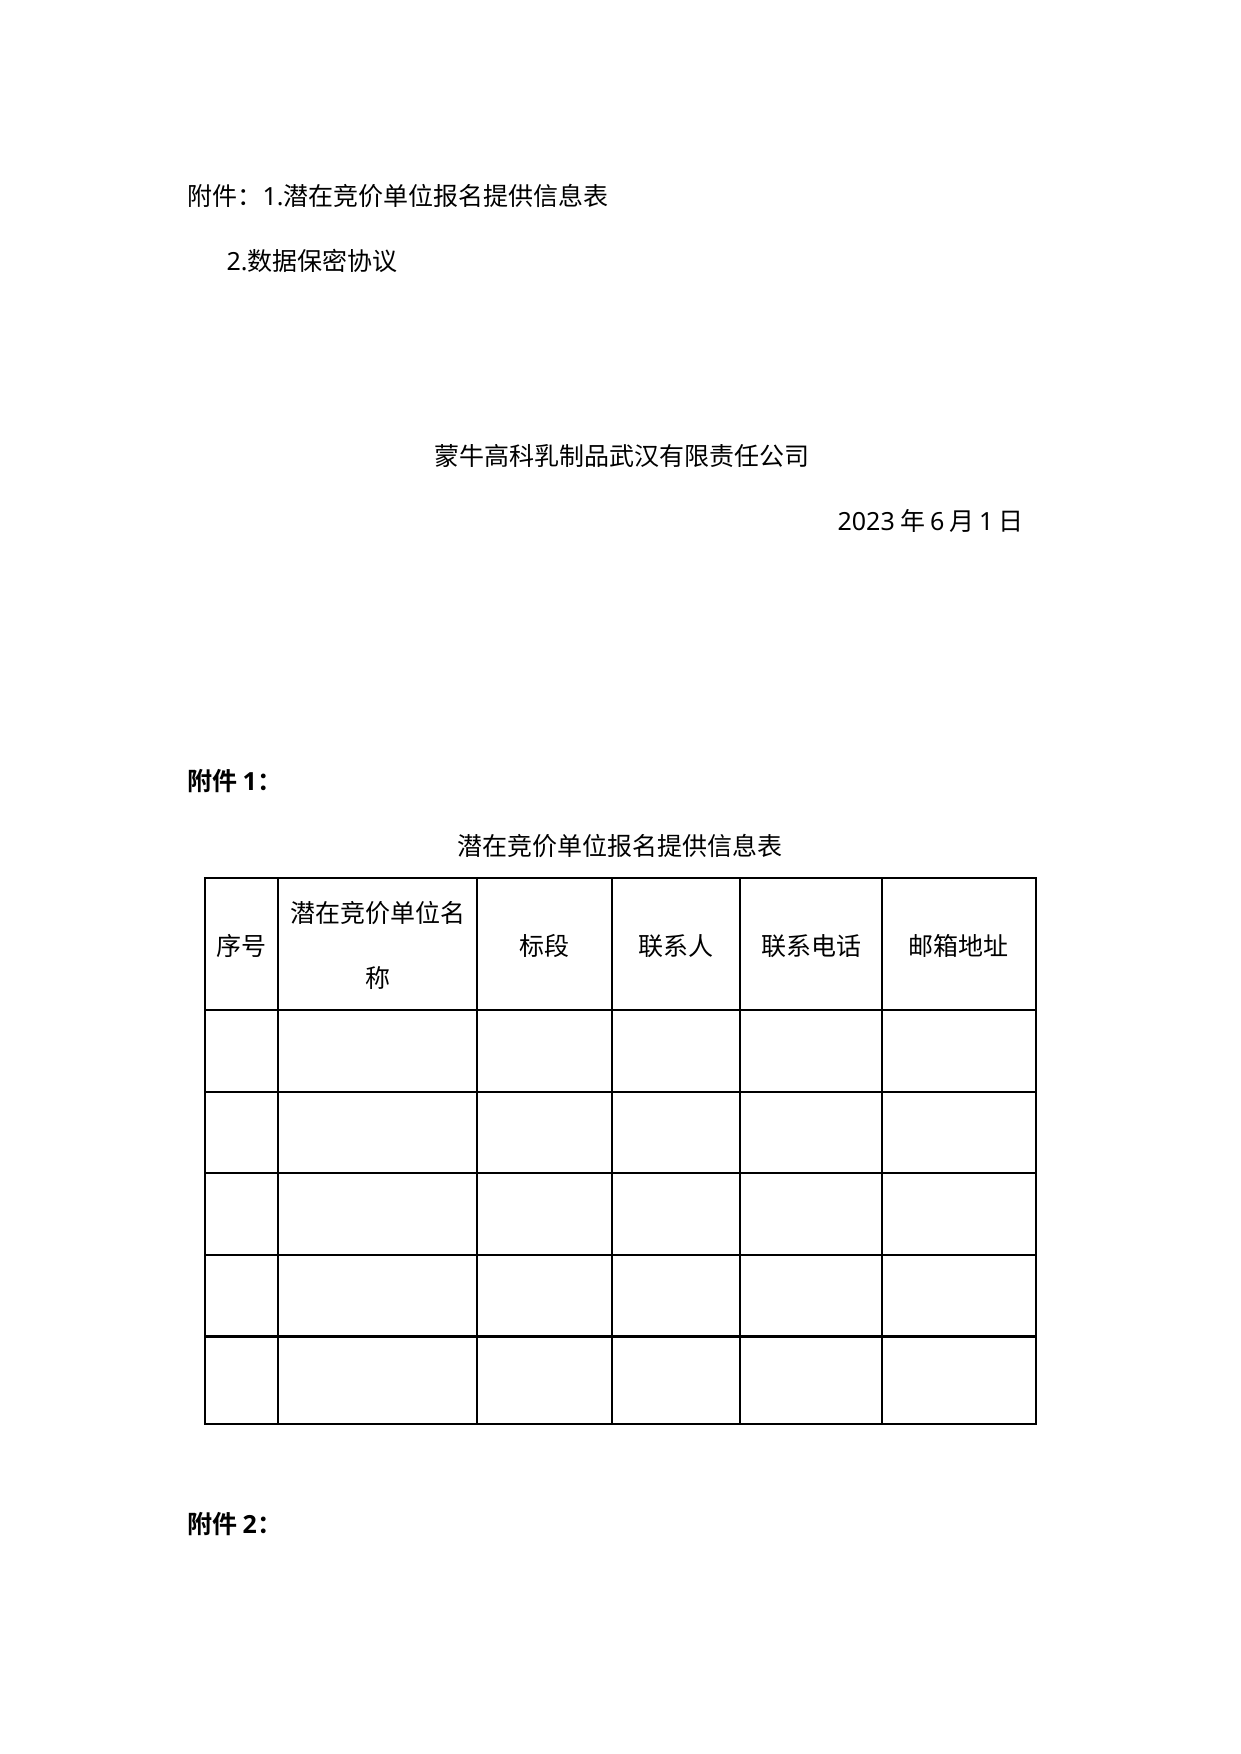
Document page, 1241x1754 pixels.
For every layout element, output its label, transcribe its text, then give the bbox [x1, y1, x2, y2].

table_header 序号 [206, 879, 277, 1009]
table_cell [279, 1256, 476, 1335]
table_cell [206, 1338, 277, 1423]
text 附件：1.潜在竞价单位报名提供信息表 [187, 162, 1053, 227]
table_cell [279, 1338, 476, 1423]
table_cell [206, 1011, 277, 1091]
table_header 标段 [478, 879, 611, 1009]
table_cell [206, 1174, 277, 1254]
table_cell [478, 1011, 611, 1091]
text 2023年6月1日 [187, 487, 1053, 552]
table_cell [883, 1093, 1035, 1172]
text 潜在竞价单位报名提供信息表 [187, 812, 1053, 877]
table_cell [741, 1093, 881, 1172]
table_cell [613, 1256, 739, 1335]
table_header 联系电话 [741, 879, 881, 1009]
table_cell [613, 1011, 739, 1091]
text 2.数据保密协议 [187, 227, 1053, 292]
table_cell [741, 1011, 881, 1091]
table_cell [478, 1256, 611, 1335]
table_cell [279, 1174, 476, 1254]
table_header 潜在竞价单位名称 [279, 879, 476, 1009]
table_header 邮箱地址 [883, 879, 1035, 1009]
table_cell [613, 1093, 739, 1172]
table_cell [613, 1338, 739, 1423]
table_cell [206, 1256, 277, 1335]
table_cell [279, 1011, 476, 1091]
table_cell [741, 1174, 881, 1254]
table_cell [613, 1174, 739, 1254]
text 附件2： [187, 1490, 1053, 1555]
table_cell [883, 1256, 1035, 1335]
table_header 联系人 [613, 879, 739, 1009]
table_cell [279, 1093, 476, 1172]
table_cell [478, 1338, 611, 1423]
table_cell [741, 1338, 881, 1423]
text 附件1： [187, 747, 1053, 812]
table_cell [883, 1011, 1035, 1091]
table_cell [206, 1093, 277, 1172]
table_cell [883, 1338, 1035, 1423]
table_cell [478, 1174, 611, 1254]
text 蒙牛高科乳制品武汉有限责任公司 [187, 422, 1053, 487]
table_cell [741, 1256, 881, 1335]
table_cell [883, 1174, 1035, 1254]
table_cell [478, 1093, 611, 1172]
